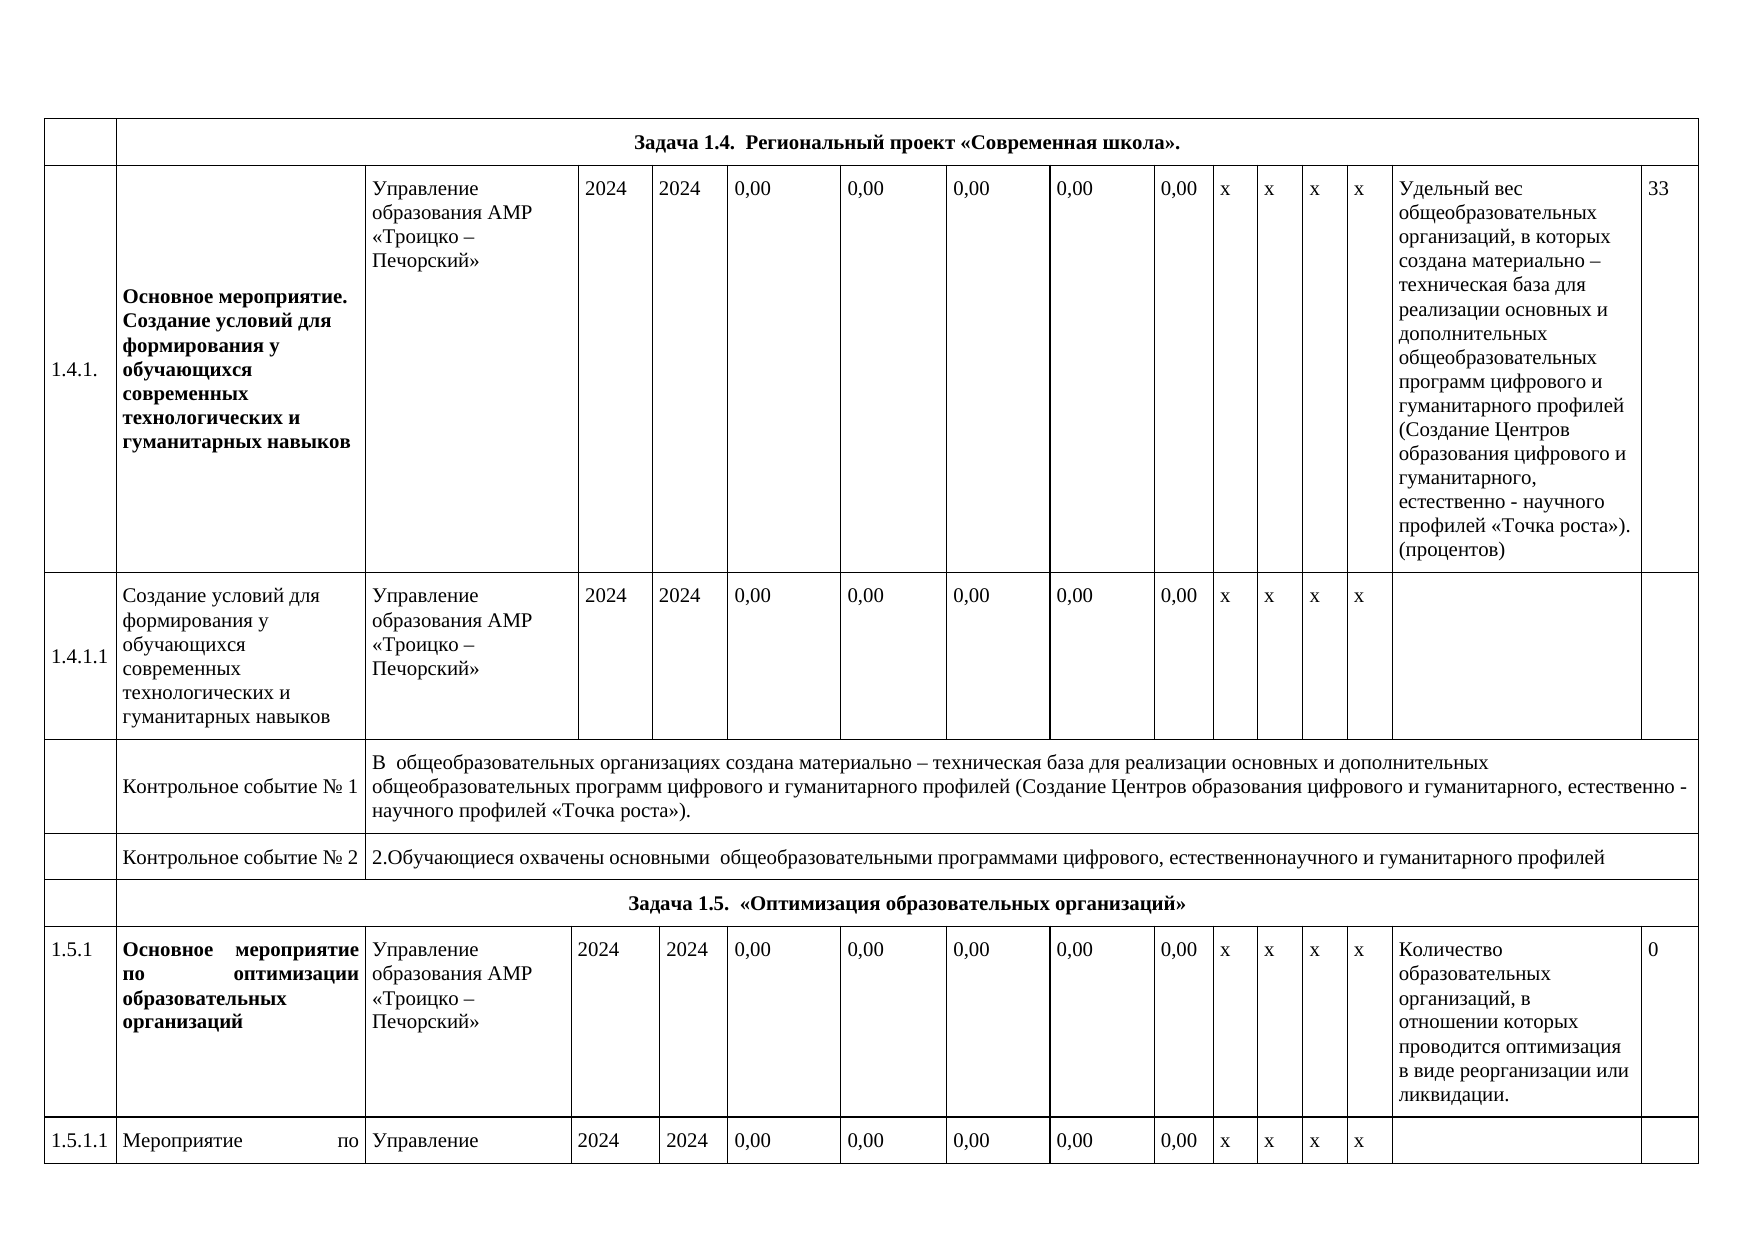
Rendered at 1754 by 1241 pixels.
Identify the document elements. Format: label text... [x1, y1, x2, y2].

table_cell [366, 927, 571, 1116]
table_cell x [1303, 1118, 1347, 1163]
table_cell 0 [1642, 927, 1698, 1116]
table_cell 0,00 [728, 166, 840, 572]
table_cell 1.5.1 [45, 927, 116, 1116]
table_cell x [1214, 573, 1257, 738]
table_cell 0,00 [1155, 573, 1213, 738]
table_cell Контрольное событие № 2 [117, 834, 365, 879]
table_cell 0,00 [1155, 927, 1213, 1116]
table_cell x [1214, 1118, 1257, 1163]
table_cell 2024 [572, 1118, 659, 1163]
table_cell [45, 834, 116, 879]
table_cell x [1348, 927, 1392, 1116]
table_cell 0,00 [1155, 166, 1213, 572]
table_cell [1642, 1118, 1698, 1163]
table_cell 0,00 [728, 927, 840, 1116]
table_cell 0,00 [841, 166, 946, 572]
table_cell 0,00 [1155, 1118, 1213, 1163]
table_cell 0,00 [841, 573, 946, 738]
table_cell 1.4.1.1 [45, 573, 116, 738]
table_cell x [1258, 573, 1302, 738]
table_cell x [1258, 927, 1302, 1116]
table_cell Основное мероприятие по оптимизации образовательных организаций [117, 927, 365, 1116]
table_cell 2024 [572, 927, 659, 1116]
table_cell 0,00 [728, 573, 840, 738]
table_cell 0,00 [728, 1118, 840, 1163]
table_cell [366, 1118, 571, 1163]
table_cell Создание условий для формирования у обучающихся современных технологических и гуманитарных навыков [117, 573, 365, 738]
table_cell 2024 [653, 573, 727, 738]
table_cell x [1303, 927, 1347, 1116]
table_cell 33 [1642, 166, 1698, 572]
table_cell [1393, 573, 1641, 738]
table_cell Удельный вес общеобразовательных организаций, в которых создана материально – техническая база для реализации основных и дополнительных общеобразовательных программ цифрового и гуманитарного профилей (Создание Центров образования цифрового и гуманитарного, естественно - научного профилей «Точка роста»). (процентов) [1393, 166, 1641, 572]
table_cell [45, 740, 116, 833]
table_cell В общеобразовательных организациях создана материально – техническая база для реализации основных и дополнительных общеобразовательных программ цифрового и гуманитарного профилей (Создание Центров образования цифрового и гуманитарного, естественно - научного профилей «Точка роста»). [366, 740, 1698, 833]
table_cell 1.4.1. [45, 166, 116, 572]
table_cell 0,00 [947, 573, 1049, 738]
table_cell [366, 166, 578, 572]
table_cell 0,00 [1051, 573, 1154, 738]
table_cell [117, 1118, 365, 1163]
table_cell [1642, 573, 1698, 738]
table_cell 2024 [579, 166, 652, 572]
table_cell 1.5.1.1 [45, 1118, 116, 1163]
table_cell [45, 119, 116, 164]
table_cell Задача 1.4. Региональный проект «Современная школа». [117, 119, 1698, 164]
table_cell x [1214, 927, 1257, 1116]
table_cell 2024 [660, 927, 727, 1116]
table_cell x [1258, 166, 1302, 572]
table_cell 2024 [653, 166, 727, 572]
table_cell 0,00 [841, 1118, 946, 1163]
table_cell 0,00 [1051, 166, 1154, 572]
table_cell 0,00 [947, 927, 1049, 1116]
table_cell x [1348, 573, 1392, 738]
table_cell Задача 1.5. «Оптимизация образовательных организаций» [117, 880, 1698, 926]
table_cell x [1348, 1118, 1392, 1163]
table_cell [1393, 1118, 1641, 1163]
table_cell x [1258, 1118, 1302, 1163]
table_cell x [1348, 166, 1392, 572]
table_cell x [1303, 166, 1347, 572]
table_cell 0,00 [1051, 1118, 1154, 1163]
table_cell 0,00 [947, 1118, 1049, 1163]
table_cell Управление образования АМР «Троицко – Печорский» [366, 573, 578, 738]
table_cell 2024 [579, 573, 652, 738]
table_cell Количество образовательных организаций, в отношении которых проводится оптимизация в виде реорганизации или ликвидации. [1393, 927, 1641, 1116]
table_cell [45, 880, 116, 926]
table_cell x [1303, 573, 1347, 738]
table_cell 2024 [660, 1118, 727, 1163]
table_cell x [1214, 166, 1257, 572]
table_cell Контрольное событие № 1 [117, 740, 365, 833]
table_cell 0,00 [1051, 927, 1154, 1116]
table_cell 2.Обучающиеся охвачены основными общеобразовательными программами цифрового, естественнонаучного и гуманитарного профилей [366, 834, 1698, 879]
table_cell 0,00 [841, 927, 946, 1116]
table_cell 0,00 [947, 166, 1049, 572]
table_cell Основное мероприятие. Создание условий для формирования у обучающихся современных технологических и гуманитарных навыков [117, 166, 365, 572]
